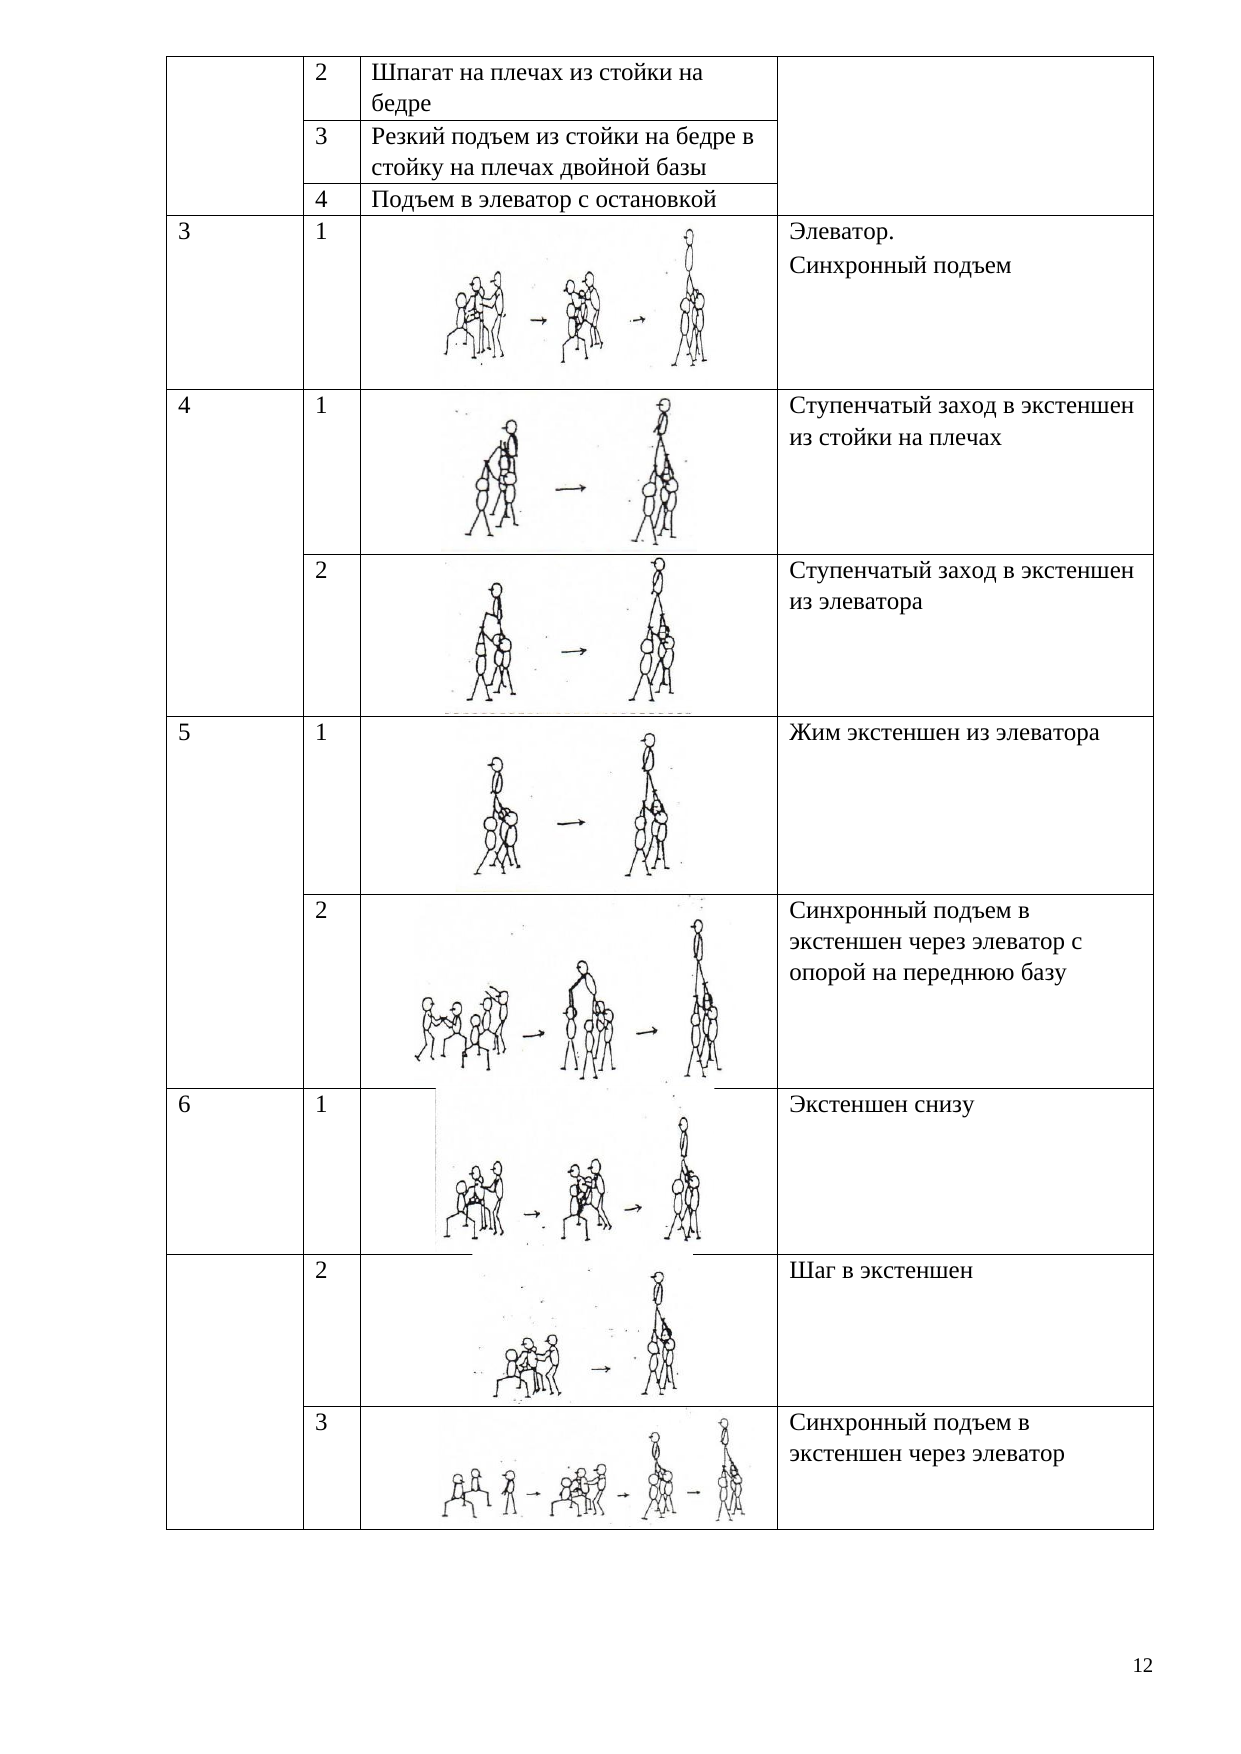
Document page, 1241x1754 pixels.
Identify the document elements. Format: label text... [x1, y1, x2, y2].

table_cell [361, 216, 777, 389]
picture [440, 390, 697, 552]
table_cell Экстеншен снизу [778, 1089, 1153, 1253]
table_cell 3 [167, 216, 303, 389]
table_cell [361, 895, 777, 1087]
table_cell 2 [304, 895, 360, 1087]
table_cell 4 [167, 390, 303, 716]
picture [433, 216, 717, 387]
table_cell Шпагат на плечах из стойки на бедре [361, 57, 777, 119]
table_cell Синхронный подъем в экстеншен через элеватор с опорой на переднюю базу [778, 895, 1153, 1087]
table_cell 1 [304, 216, 360, 389]
picture [438, 1407, 755, 1527]
picture [413, 895, 736, 1086]
table_cell Резкий подъем из стойки на бедре в стойку на плечах двойной базы [361, 121, 777, 183]
table_cell [167, 1255, 303, 1528]
table_cell [361, 390, 777, 554]
table_cell 2 [304, 1255, 360, 1406]
table_cell Шаг в экстеншен [778, 1255, 1153, 1406]
picture [455, 717, 688, 892]
table_cell 1 [304, 717, 360, 894]
table_cell [361, 717, 777, 894]
table_cell [361, 1255, 777, 1406]
table_cell 6 [167, 1089, 303, 1253]
table_cell 5 [167, 717, 303, 1087]
table_cell 3 [304, 121, 360, 183]
table_cell Жим экстеншен из элеватора [778, 717, 1153, 894]
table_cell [778, 57, 1153, 215]
table_cell [361, 1407, 777, 1528]
table_cell 2 [167, 57, 303, 215]
table_cell 2 [304, 555, 360, 716]
table_cell Ступенчатый заход в экстеншен из элеватора [778, 555, 1153, 716]
picture [445, 555, 693, 714]
table_cell 3 [304, 1407, 360, 1528]
table_cell Синхронный подъем в экстеншен через элеватор [778, 1407, 1153, 1528]
picture [472, 1254, 693, 1404]
table_cell [361, 555, 777, 716]
table_cell [361, 1089, 777, 1253]
table_cell Ступенчатый заход в экстеншен из стойки на плечах [778, 390, 1153, 554]
table_cell Подъем в элеватор с остановкой [361, 184, 777, 215]
table_cell Элеватор. Синхронный подъем [778, 216, 1153, 389]
table_cell 2 [304, 57, 360, 119]
table_cell 1 [304, 390, 360, 554]
table_cell 4 [304, 184, 360, 215]
picture [435, 1088, 715, 1252]
table_cell 1 [304, 1089, 360, 1253]
